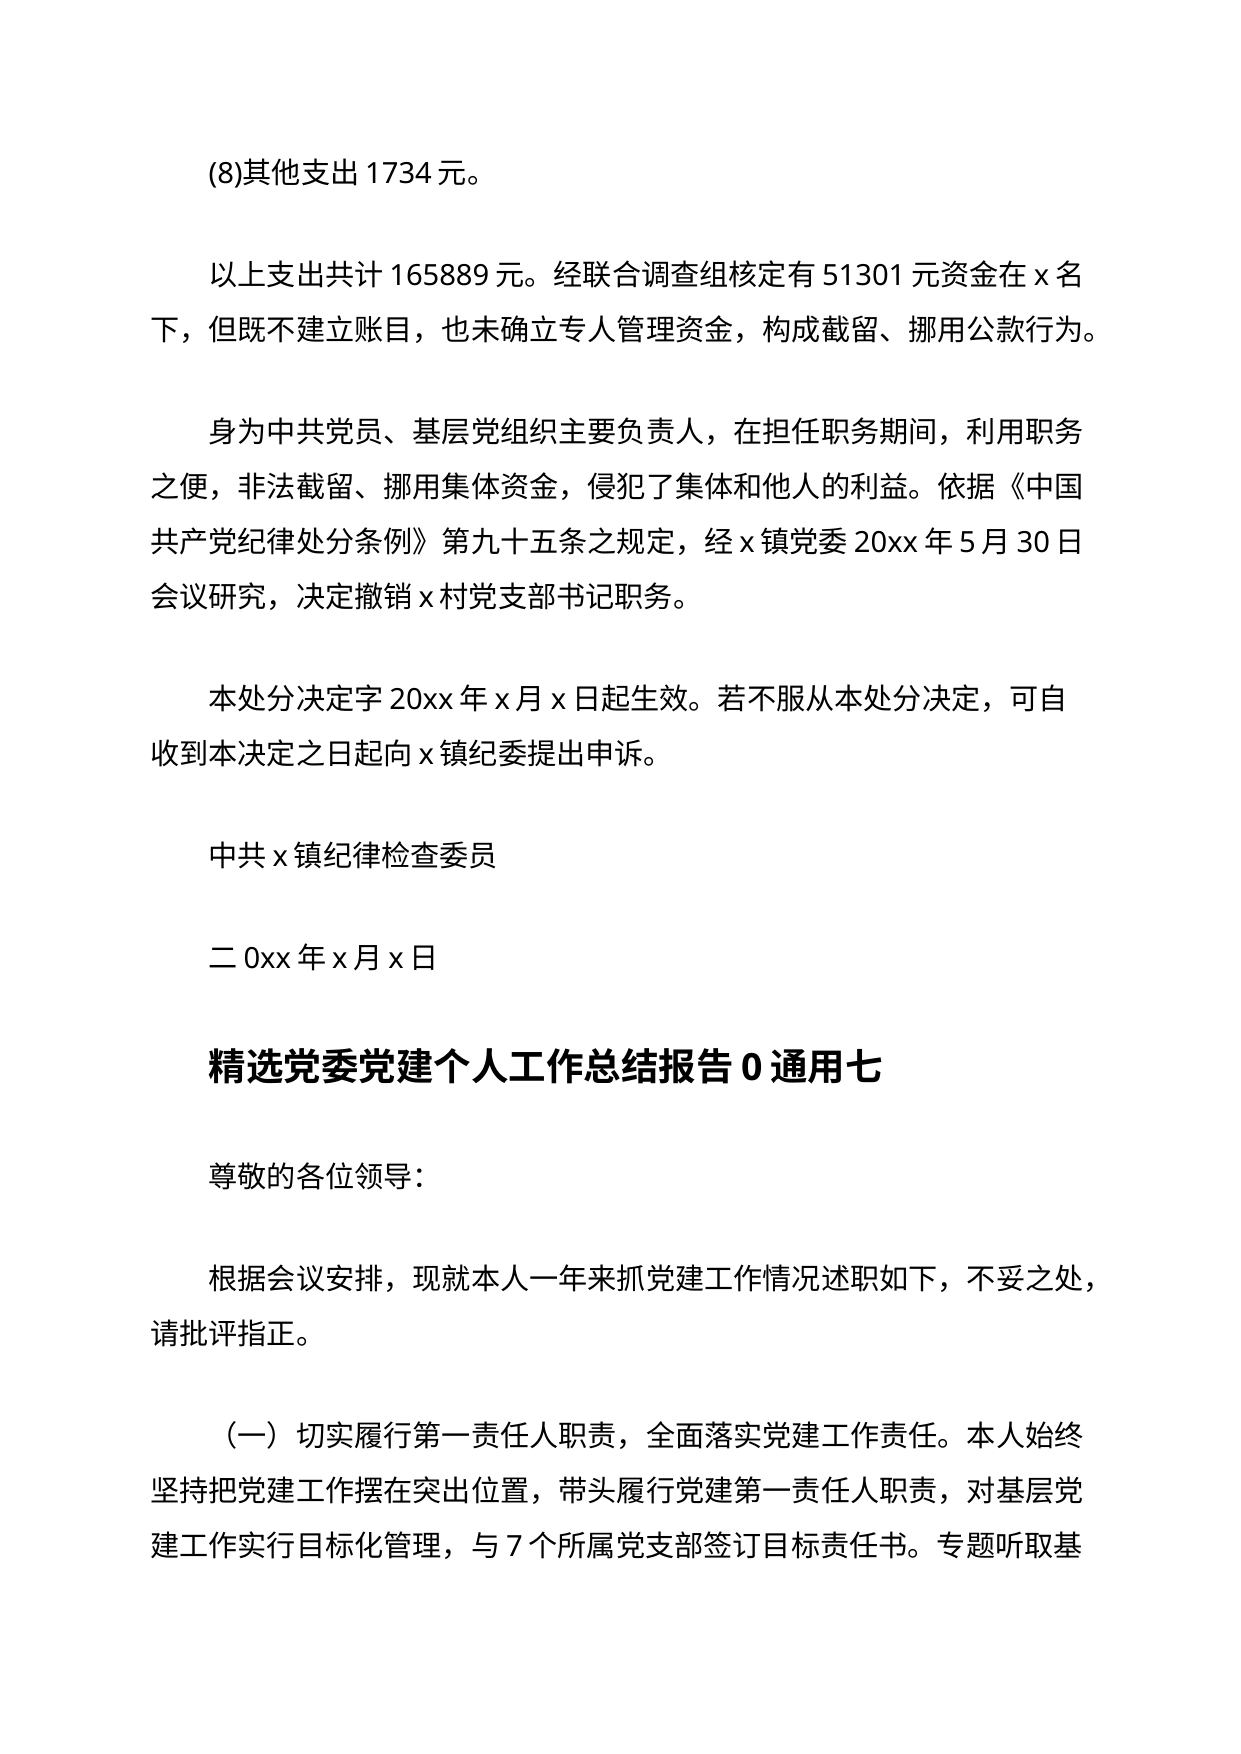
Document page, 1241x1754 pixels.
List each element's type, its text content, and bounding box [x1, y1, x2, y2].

text 中共x镇纪律检查委员 [150, 832, 1090, 875]
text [150, 1412, 1090, 1565]
text 身为中共党员、基层党组织主要负责人，在担任职务期间，利用职务之便，非法截留、挪用集体资金，侵犯了集体和他人的利益。依据《中国共产党纪律处分条例》第九十五条之规定，经x镇党委20xx年5月30日会议研究，决定撤销x村党支部书记职务。 [150, 409, 1090, 616]
text 以上支出共计165889元。经联合调查组核定有51301元资金在x名下，但既不建立账目，也未确立专人管理资金，构成截留、挪用公款行为。 [150, 252, 1090, 349]
text 尊敬的各位领导： [150, 1154, 1090, 1196]
text 本处分决定字20xx年x月x日起生效。若不服从本处分决定，可自收到本决定之日起向x镇纪委提出申诉。 [150, 676, 1090, 773]
text 根据会议安排，现就本人一年来抓党建工作情况述职如下，不妥之处，请批评指正。 [150, 1256, 1090, 1353]
text 精选党委党建个人工作总结报告0通用七 [150, 1036, 1090, 1091]
text (8)其他支出1734元。 [150, 150, 1090, 192]
text 二0xx年x月x日 [150, 934, 1090, 977]
